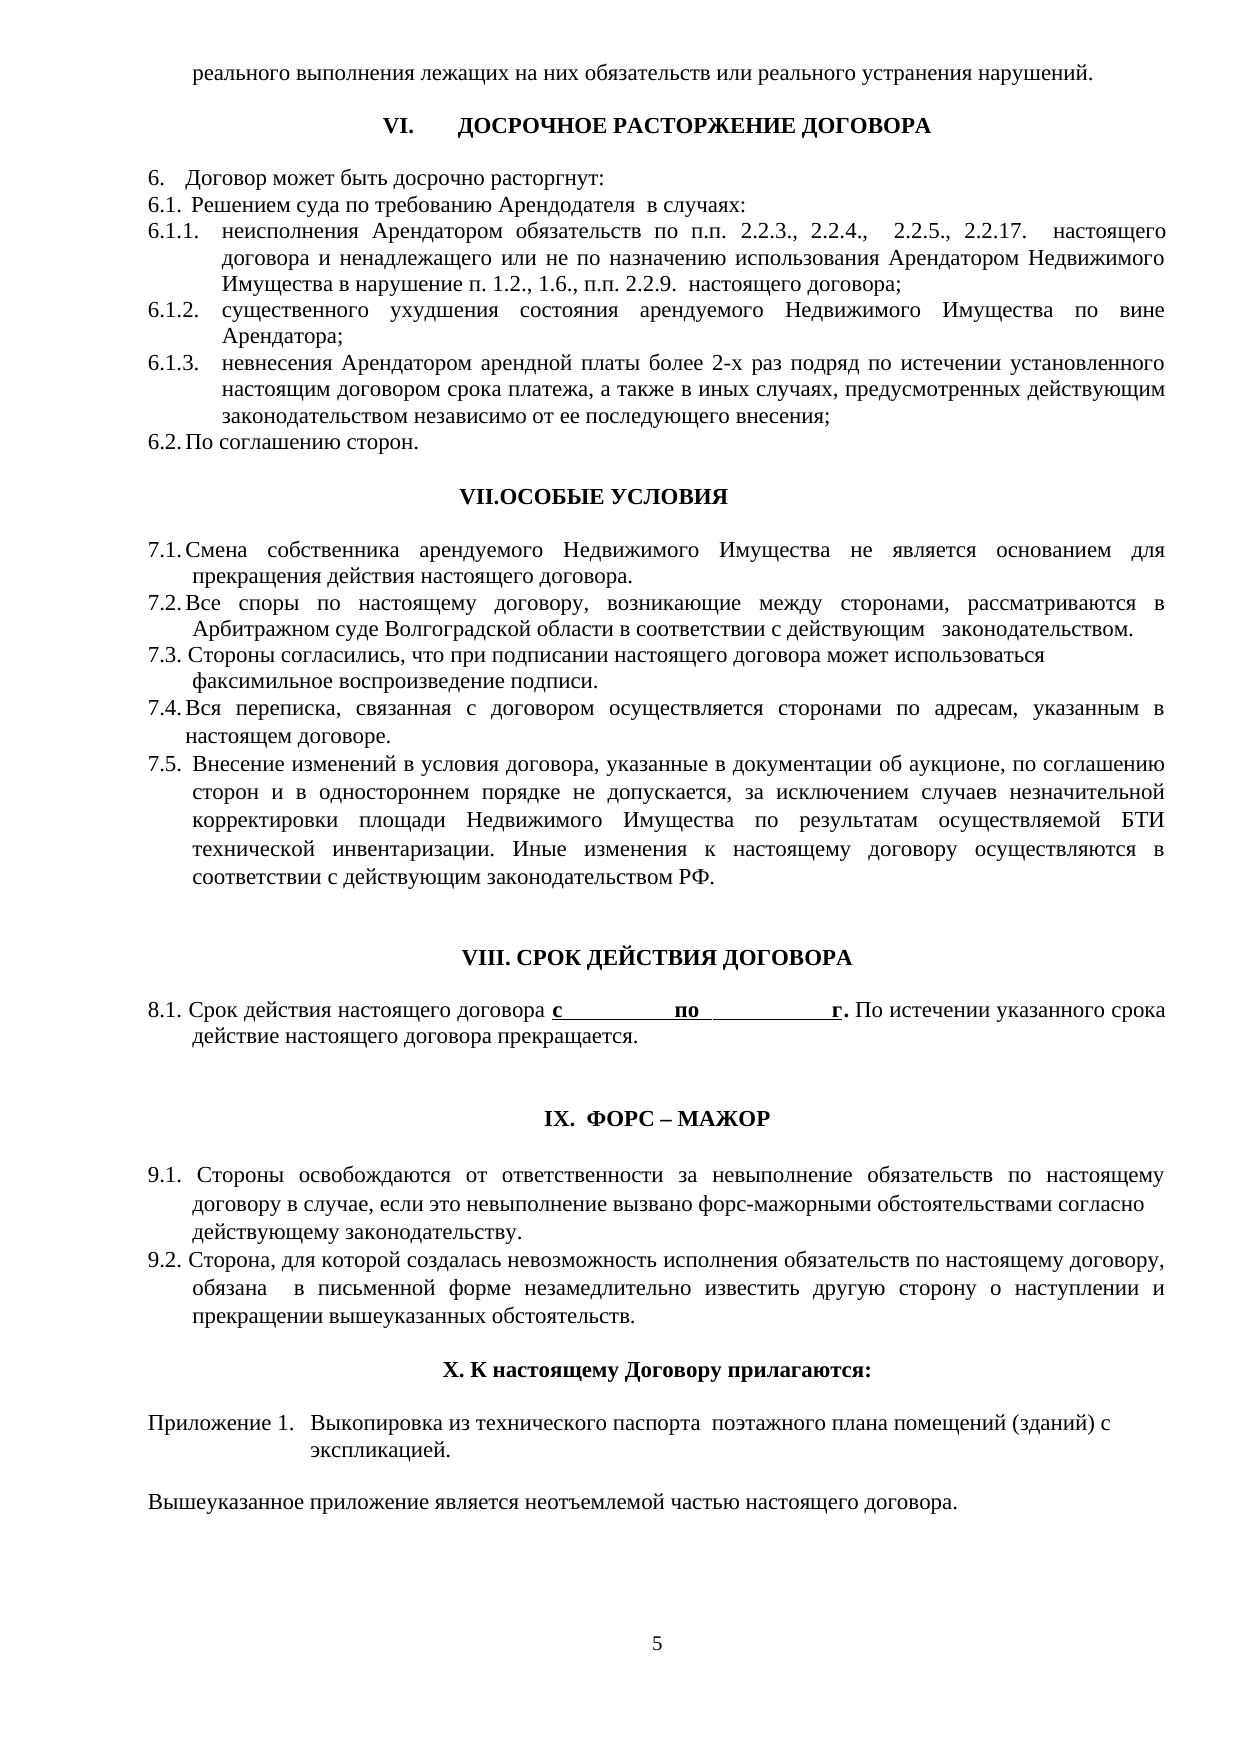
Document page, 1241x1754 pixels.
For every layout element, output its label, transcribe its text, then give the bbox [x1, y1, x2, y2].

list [148, 59, 1166, 85]
text 7.3. Стороны согласились, что при подписании настоящего договора может использоваться [148, 641, 1166, 668]
list неисполнения Арендатором обязательств по п.п. 2.2.3., 2.2.4., 2.2.5., 2.2.17. настоящего договора и ненадлежащего или не по назначению использования Арендатором Недвижимого Имущества в нарушение п. 1.2., 1.6., п.п. 2.2.9. настоящего договора; [148, 217, 1166, 296]
text 9.2. Сторона, для которой создалась невозможность исполнения обязательств по настоящему договору, обязана в письменной форме незамедлительно известить другую сторону о наступлении и прекращении вышеуказанных обстоятельств. [148, 1246, 1166, 1328]
text действующему законодательству. [148, 1218, 1166, 1244]
text VII.ОСОБЫЕ УСЛОВИЯ [373, 483, 1166, 509]
list Смена собственника арендуемого Недвижимого Имущества не является основанием для прекращения действия настоящего договора. [148, 536, 1166, 588]
text 8.1. Срок действия настоящего договора с по г. По истечении указанного срока действие настоящего договора прекращается. [148, 996, 1166, 1049]
text VIII. СРОК ДЕЙСТВИЯ ДОГОВОРА [148, 943, 1166, 970]
text экспликацией. [148, 1436, 1166, 1462]
list Договор может быть досрочно расторгнут: [148, 164, 1166, 191]
text Приложение 1. Выкопировка из технического паспорта поэтажного плана помещений (зданий) с [148, 1409, 1166, 1436]
list невнесения Арендатором арендной платы более 2-х раз подряд по истечении установленного настоящим договором срока платежа, а также в иных случаях, предусмотренных действующим законодательством независимо от ее последующего внесения; [148, 349, 1166, 428]
text Вышеуказанное приложение является неотъемлемой частью настоящего договора. [148, 1488, 1166, 1515]
list ДОСРОЧНОЕ РАСТОРЖЕНИЕ ДОГОВОРА [148, 112, 1166, 138]
list Решением суда по требованию Арендодателя в случаях: [148, 191, 1166, 217]
text 7.5. Внесение изменений в условия договора, указанные в документации об аукционе, по соглашению сторон и в одностороннем порядке не допускается, за исключением случаев незначительной корректировки площади Недвижимого Имущества по результатам осуществляемой БТИ технической инвентаризации. Иные изменения к настоящему договору осуществляются в соответствии с действующим законодательством РФ. [148, 750, 1166, 889]
text IX. Форс – мажор [148, 1105, 1166, 1132]
text факсимильное воспроизведение подписи. [148, 668, 1166, 694]
list Вся переписка, связанная с договором осуществляется сторонами по адресам, указанным в настоящем договоре. [148, 694, 1166, 748]
list По соглашению сторон. [148, 428, 1166, 454]
list Все споры по настоящему договору, возникающие между сторонами, рассматриваются в Арбитражном суде Волгоградской области в соответствии с действующим законодательством. [148, 588, 1166, 641]
text X. К настоящему Договору прилагаются: [148, 1357, 1166, 1383]
text 9.1. Стороны освобождаются от ответственности за невыполнение обязательств по настоящему договору в случае, если это невыполнение вызвано форс-мажорными обстоятельствами согласно [148, 1161, 1166, 1216]
list существенного ухудшения состояния арендуемого Недвижимого Имущества по вине Арендатора; [148, 296, 1166, 349]
